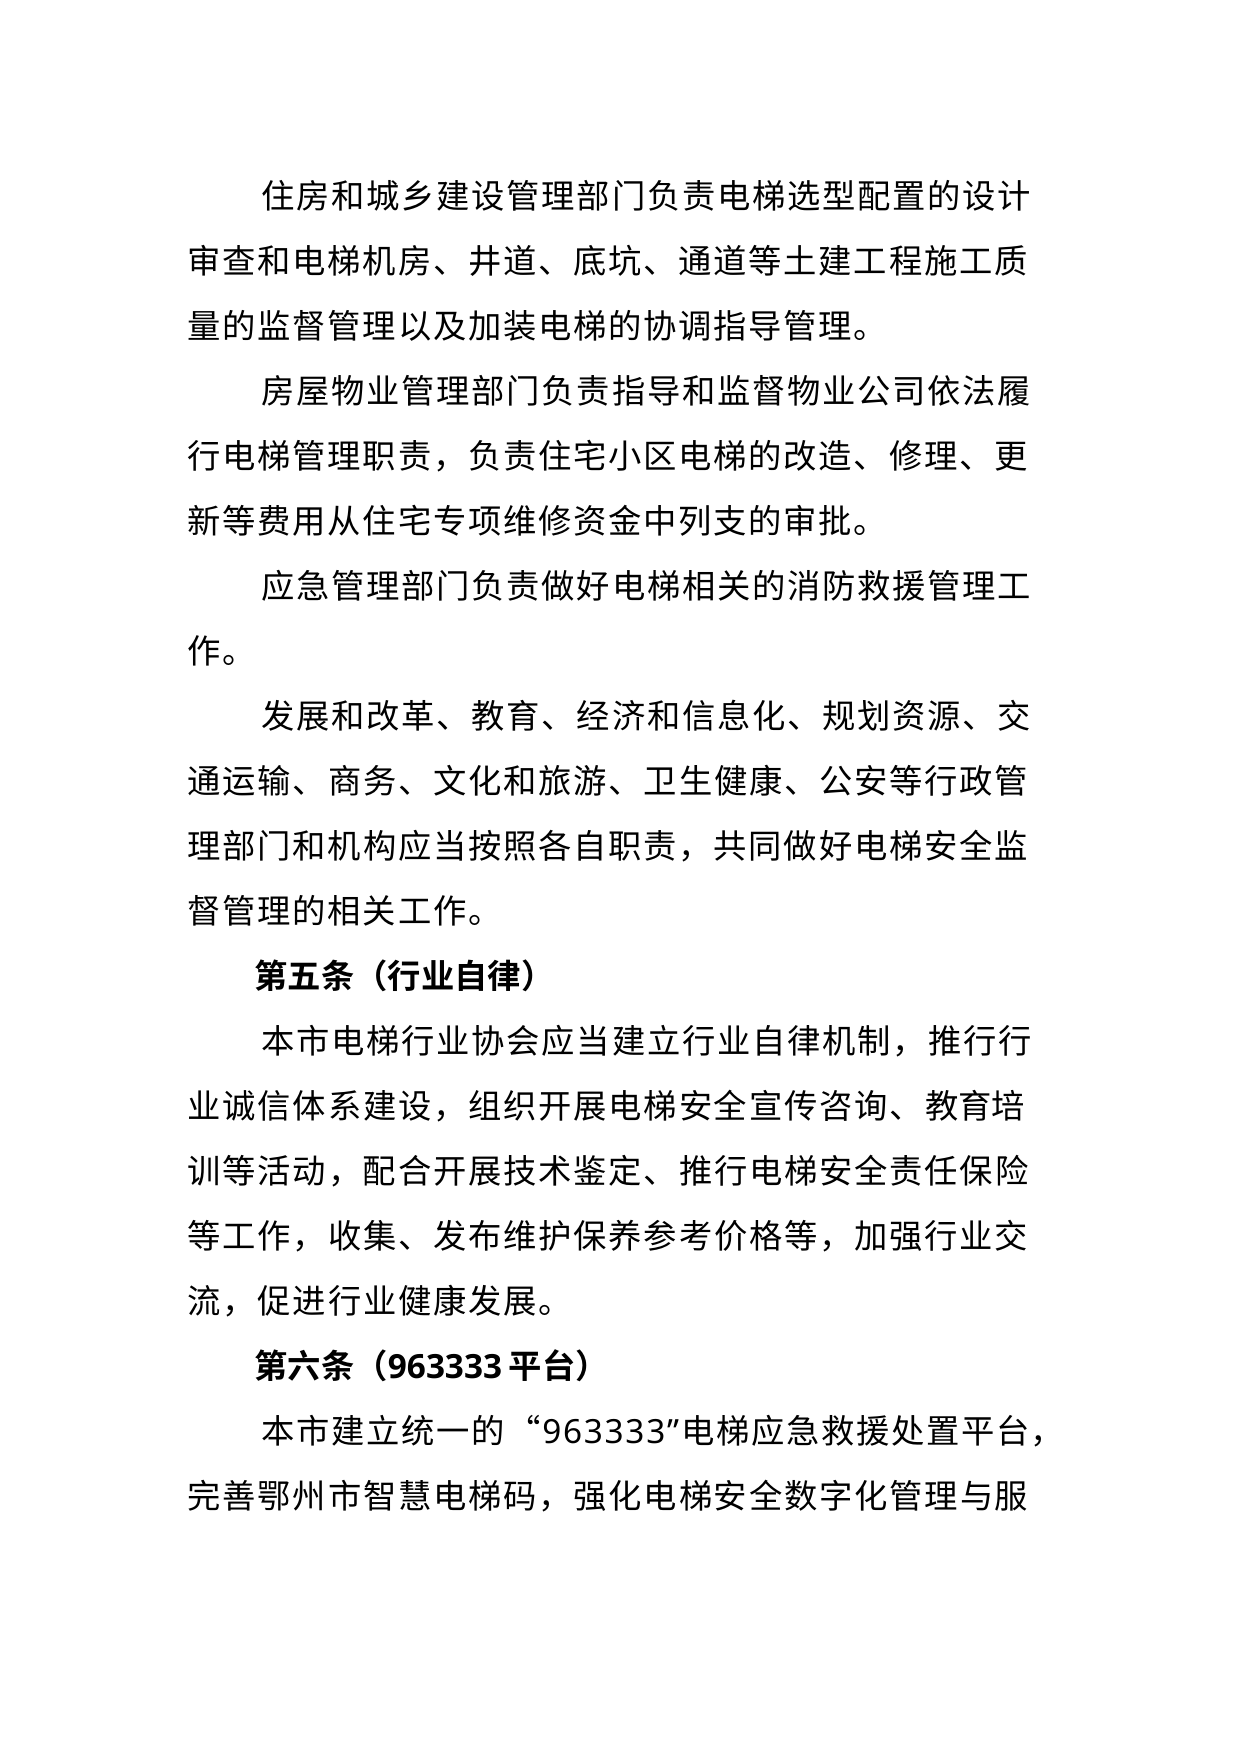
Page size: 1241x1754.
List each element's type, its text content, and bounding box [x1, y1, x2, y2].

text 本市电梯行业协会应当建立行业自律机制，推行行业诚信体系建设，组织开展电梯安全宣传咨询、教育培训等活动，配合开展技术鉴定、推行电梯安全责任保险等工作，收集、发布维护保养参考价格等，加强行业交流，促进行业健康发展。 [187, 1007, 1053, 1332]
text 发展和改革、教育、经济和信息化、规划资源、交通运输、商务、文化和旅游、卫生健康、公安等行政管理部门和机构应当按照各自职责，共同做好电梯安全监督管理的相关工作。 [187, 682, 1053, 942]
text 住房和城乡建设管理部门负责电梯选型配置的设计审查和电梯机房、井道、底坑、通道等土建工程施工质量的监督管理以及加装电梯的协调指导管理。 [187, 162, 1053, 357]
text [187, 1397, 1053, 1527]
text 应急管理部门负责做好电梯相关的消防救援管理工作。 [187, 552, 1053, 682]
text 房屋物业管理部门负责指导和监督物业公司依法履行电梯管理职责，负责住宅小区电梯的改造、修理、更新等费用从住宅专项维修资金中列支的审批。 [187, 357, 1053, 552]
text 第六条（963333平台） [187, 1332, 1053, 1397]
text 第五条（行业自律） [187, 942, 1053, 1007]
